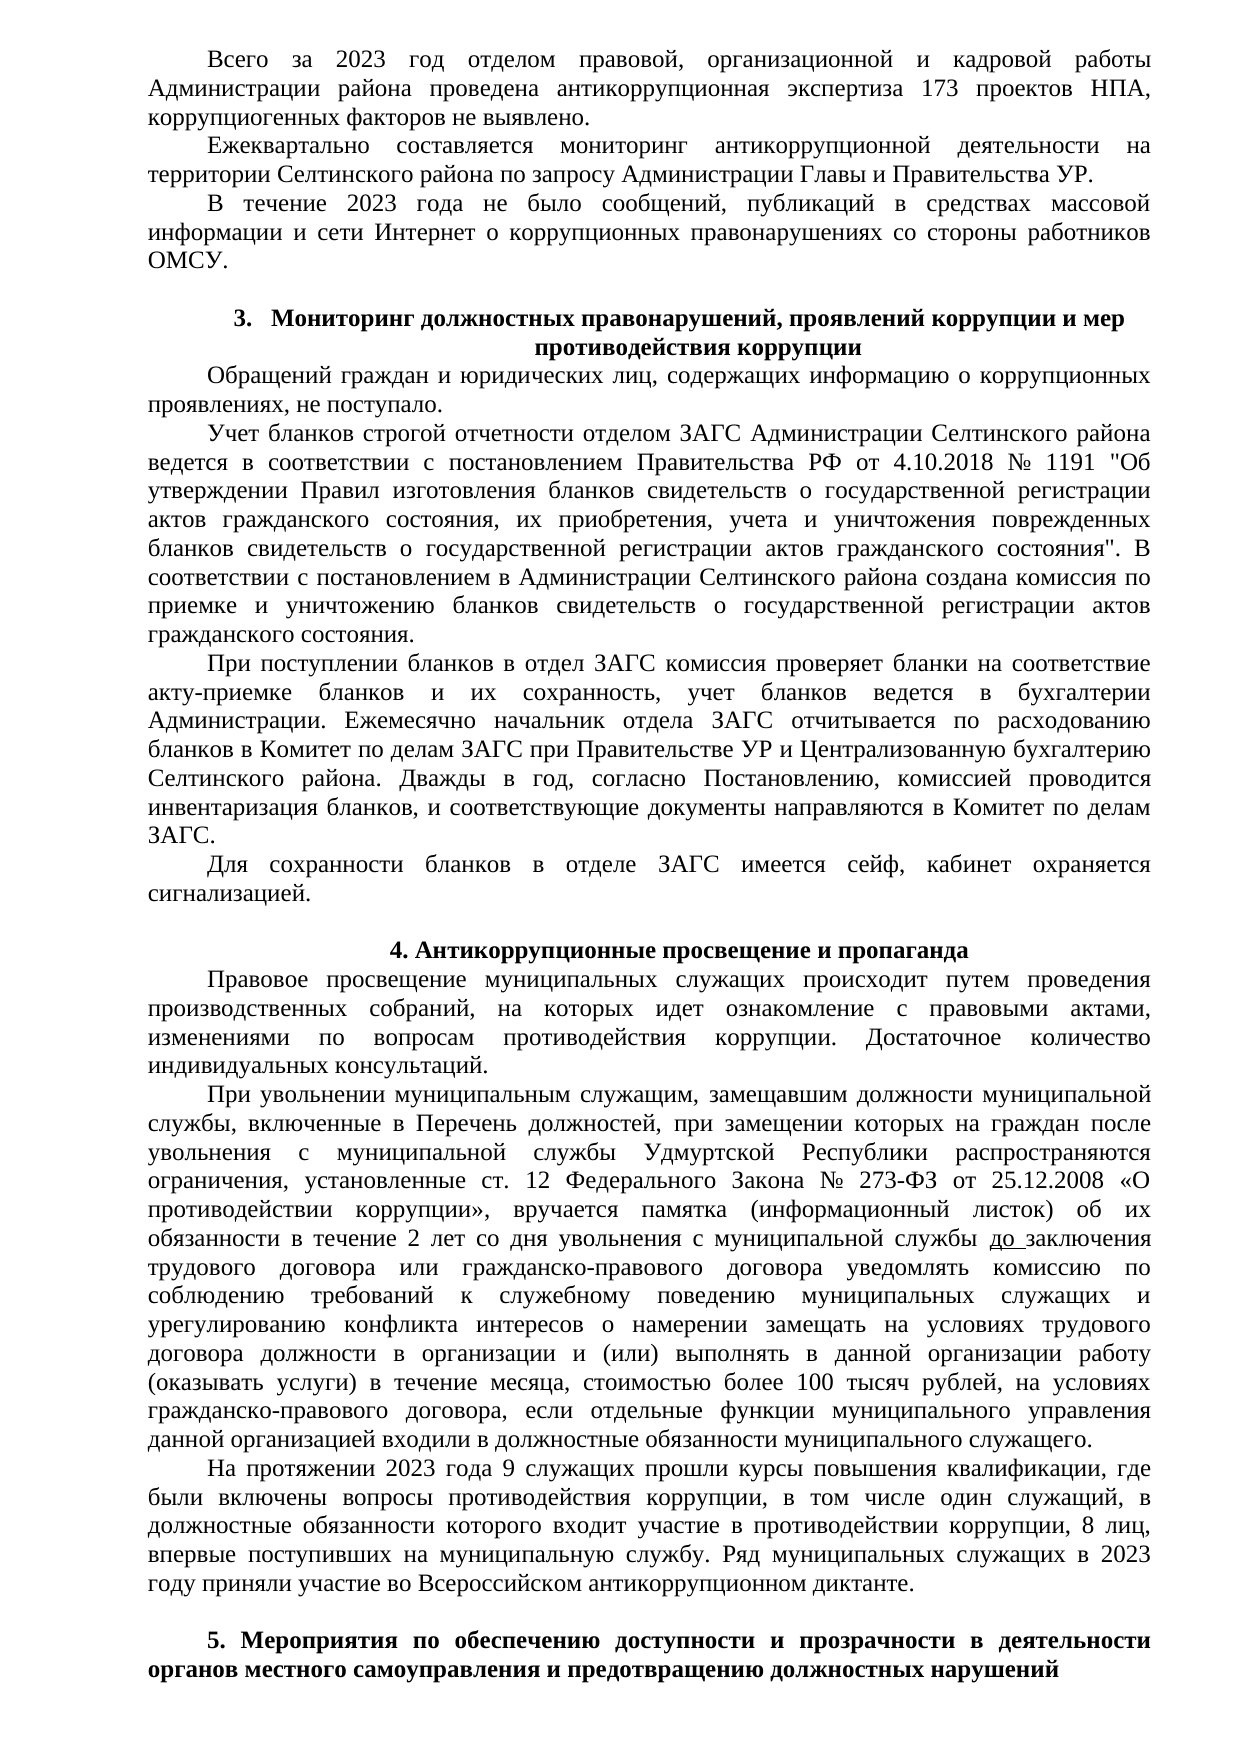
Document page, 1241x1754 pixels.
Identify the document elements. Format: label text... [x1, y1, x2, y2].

text Ежеквартально составляется мониторинг антикоррупционной деятельности на территории Селтинского района по запросу Администрации Главы и Правительства УР. [148, 131, 1152, 188]
text На протяжении 2023 года 9 служащих прошли курсы повышения квалификации, где были включены вопросы противодействия коррупции, в том числе один служащий, в должностные обязанности которого входит участие в противодействии коррупции, 8 лиц, впервые поступивших на муниципальную службу. Ряд муниципальных служащих в 2023 году приняли участие во Всероссийском антикоррупционном диктанте. [148, 1453, 1152, 1597]
text 4. Антикоррупционные просвещение и пропаганда [148, 936, 1152, 964]
text В течение 2023 года не было сообщений, публикаций в средствах массовой информации и сети Интернет о коррупционных правонарушениях со стороны работников ОМСУ. [148, 188, 1152, 274]
text Обращений граждан и юридических лиц, содержащих информацию о коррупционных проявлениях, не поступало. [148, 361, 1152, 418]
text Правовое просвещение муниципальных служащих происходит путем проведения производственных собраний, на которых идет ознакомление с правовыми актами, изменениями по вопросам противодействия коррупции. Достаточное количество индивидуальных консультаций. [148, 964, 1152, 1079]
list Мониторинг должностных правонарушений, проявлений коррупции и мер противодействия коррупции [207, 303, 1152, 361]
text Учет бланков строгой отчетности отделом ЗАГС Администрации Селтинского района ведется в соответствии с постановлением Правительства РФ от 4.10.2018 № 1191 "Об утверждении Правил изготовления бланков свидетельств о государственной регистрации актов гражданского состояния, их приобретения, учета и уничтожения поврежденных бланков свидетельств о государственной регистрации актов гражданского состояния". В соответствии с постановлением в Администрации Селтинского района создана комиссия по приемке и уничтожению бланков свидетельств о государственной регистрации актов гражданского состояния. [148, 418, 1152, 648]
text Для сохранности бланков в отделе ЗАГС имеется сейф, кабинет охраняется сигнализацией. [148, 849, 1152, 907]
text Всего за 2023 год отделом правовой, организационной и кадровой работы Администрации района проведена антикоррупционная экспертиза 173 проектов НПА, коррупциогенных факторов не выявлено. [148, 44, 1152, 131]
text При увольнении муниципальным служащим, замещавшим должности муниципальной службы, включенные в Перечень должностей, при замещении которых на граждан после увольнения с муниципальной службы Удмуртской Республики распространяются ограничения, установленные ст. 12 Федерального Закона № 273-ФЗ от 25.12.2008 «О противодействии коррупции», вручается памятка (информационный листок) об их обязанности в течение 2 лет со дня увольнения с муниципальной службы до заключения трудового договора или гражданско-правового договора уведомлять комиссию по соблюдению требований к служебному поведению муниципальных служащих и урегулированию конфликта интересов о намерении замещать на условиях трудового договора должности в организации и (или) выполнять в данной организации работу (оказывать услуги) в течение месяца, стоимостью более 100 тысяч рублей, на условиях гражданско-правового договора, если отдельные функции муниципального управления данной организацией входили в должностные обязанности муниципального служащего. [148, 1079, 1152, 1453]
text 5. Мероприятия по обеспечению доступности и прозрачности в деятельности органов местного самоуправления и предотвращению должностных нарушений [148, 1626, 1152, 1683]
text При поступлении бланков в отдел ЗАГС комиссия проверяет бланки на соответствие акту-приемке бланков и их сохранность, учет бланков ведется в бухгалтерии Администрации. Ежемесячно начальник отдела ЗАГС отчитывается по расходованию бланков в Комитет по делам ЗАГС при Правительстве УР и Централизованную бухгалтерию Селтинского района. Дважды в год, согласно Постановлению, комиссией проводится инвентаризация бланков, и соответствующие документы направляются в Комитет по делам ЗАГС. [148, 648, 1152, 849]
